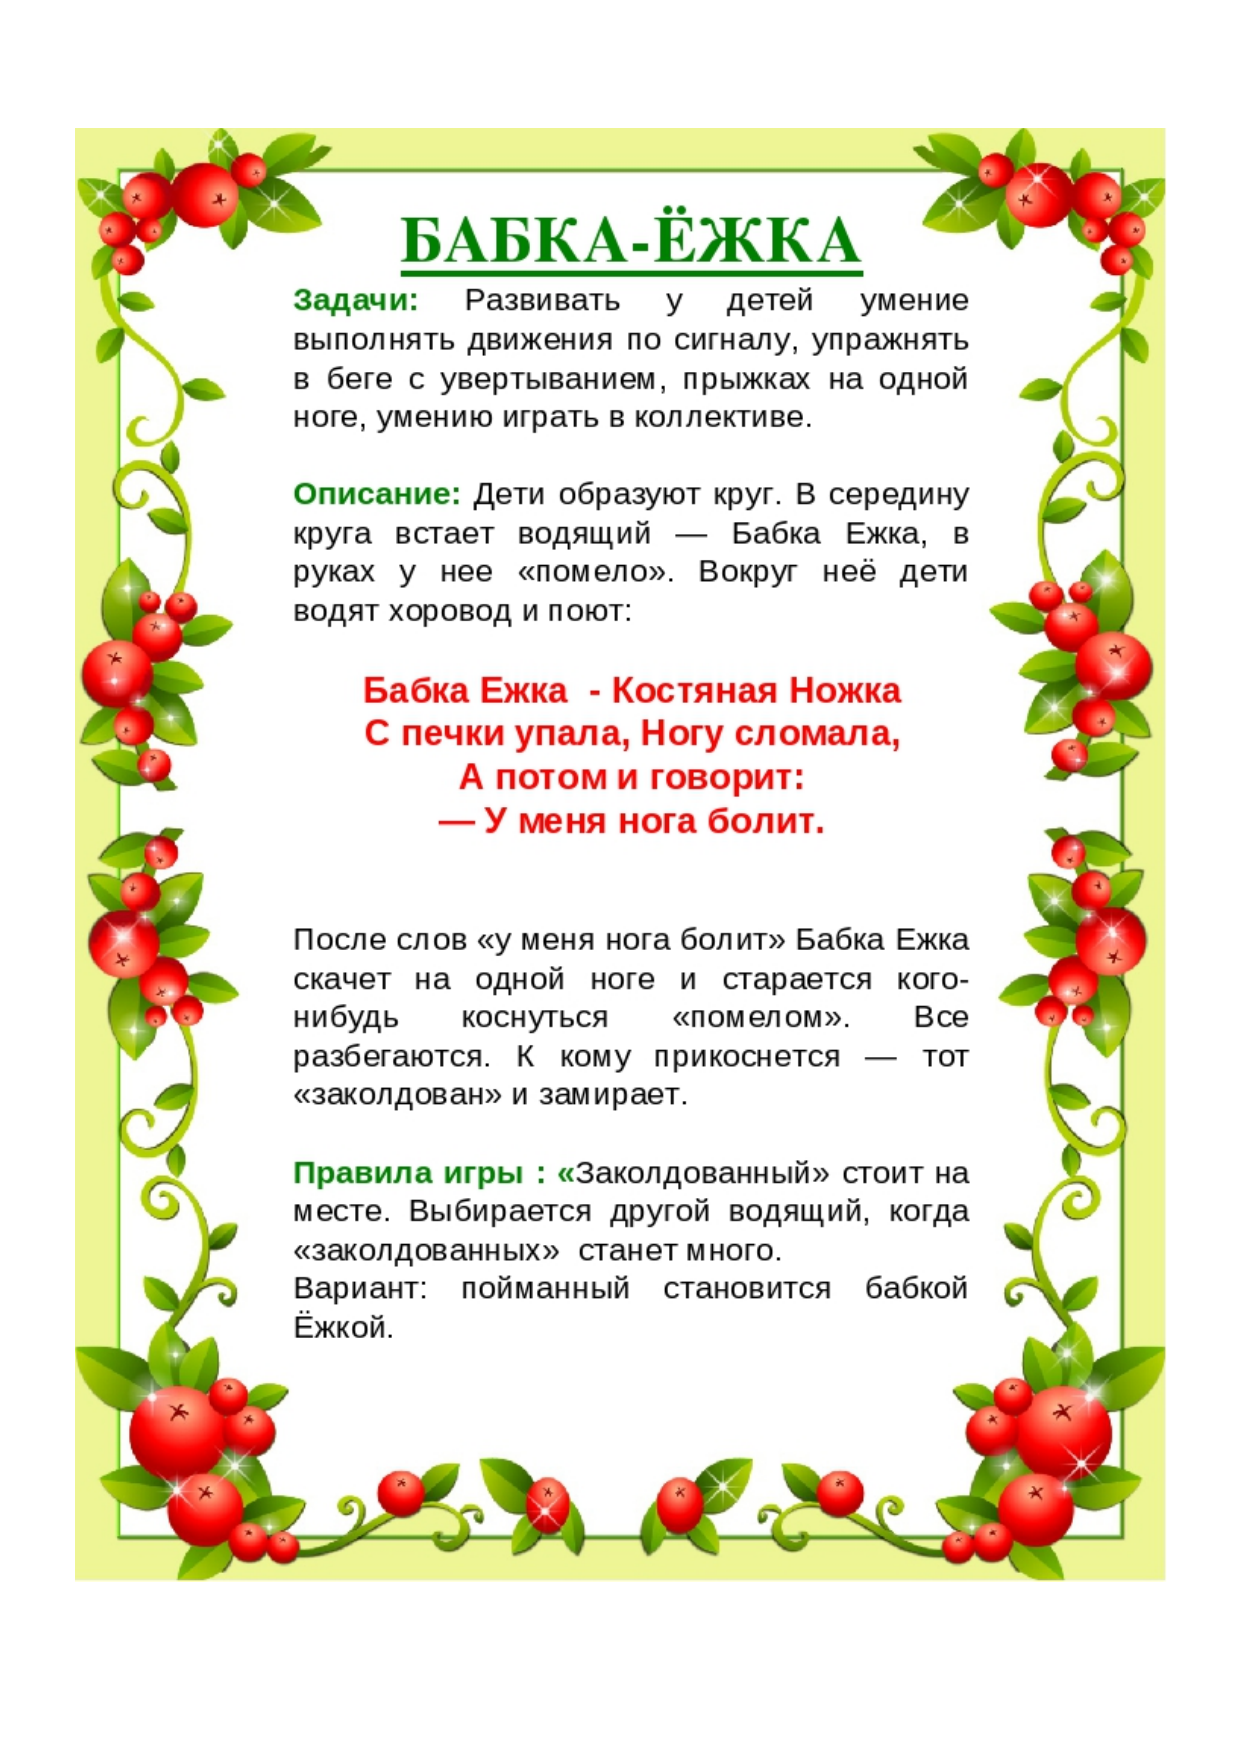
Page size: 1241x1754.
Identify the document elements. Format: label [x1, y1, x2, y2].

picture [75, 128, 1167, 1582]
